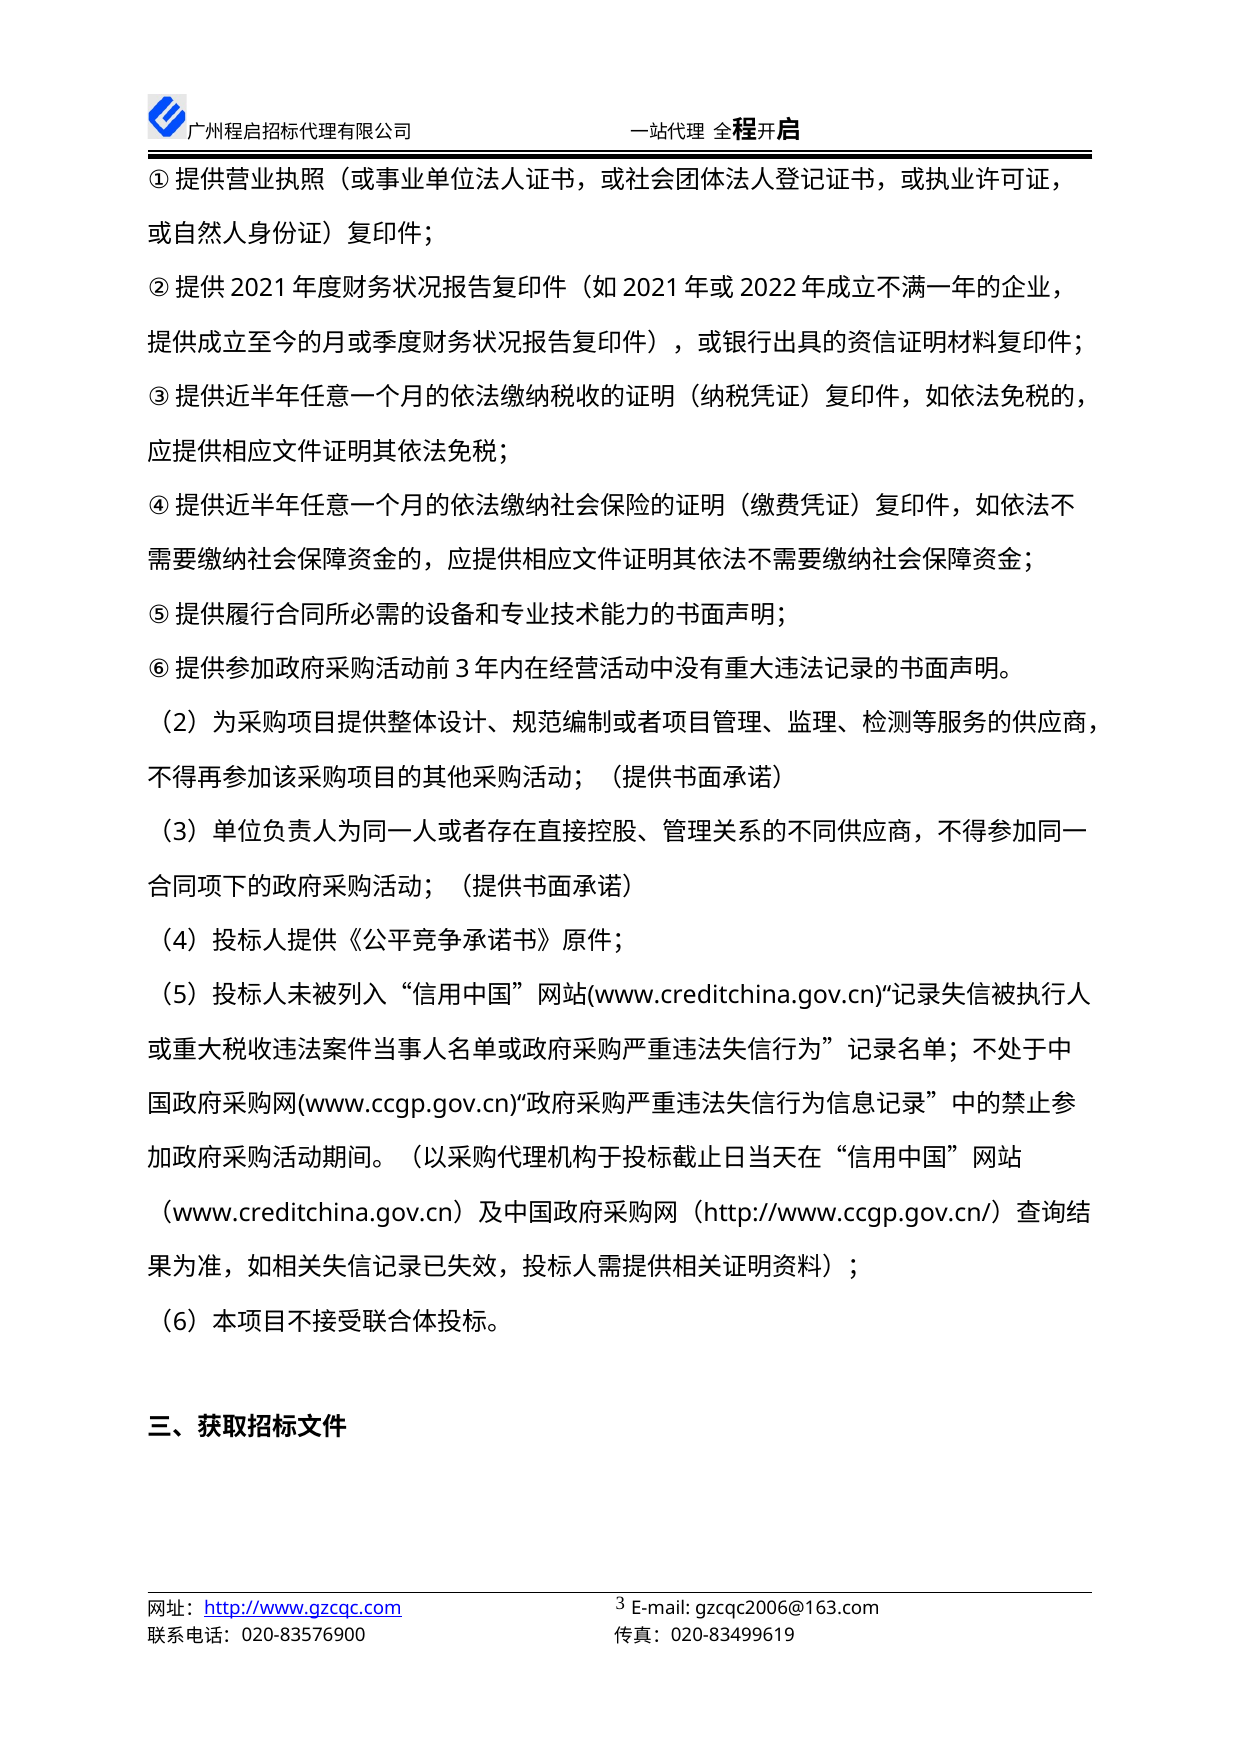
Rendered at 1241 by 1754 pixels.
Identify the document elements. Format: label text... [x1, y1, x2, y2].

text ②提供2021年度财务状况报告复印件（如2021年或2022年成立不满一年的企业，提供成立至今的月或季度财务状况报告复印件），或银行出具的资信证明材料复印件； [148, 268, 1092, 358]
text ⑤提供履行合同所必需的设备和专业技术能力的书面声明； [148, 594, 1092, 630]
text 三、获取招标文件 [148, 1406, 1092, 1443]
text （6）本项目不接受联合体投标。 [148, 1301, 1092, 1337]
text ⑥提供参加政府采购活动前3年内在经营活动中没有重大违法记录的书面声明。 [148, 648, 1092, 685]
picture [147, 94, 187, 139]
text （3）单位负责人为同一人或者存在直接控股、管理关系的不同供应商，不得参加同一合同项下的政府采购活动；（提供书面承诺） [148, 812, 1092, 902]
text （2）为采购项目提供整体设计、规范编制或者项目管理、监理、检测等服务的供应商，不得再参加该采购项目的其他采购活动；（提供书面承诺） [148, 703, 1092, 793]
text ④提供近半年任意一个月的依法缴纳社会保险的证明（缴费凭证）复印件，如依法不需要缴纳社会保障资金的，应提供相应文件证明其依法不需要缴纳社会保障资金； [148, 485, 1092, 576]
text （4）投标人提供《公平竞争承诺书》原件； [148, 920, 1092, 957]
text ③提供近半年任意一个月的依法缴纳税收的证明（纳税凭证）复印件，如依法免税的，应提供相应文件证明其依法免税； [148, 377, 1092, 467]
text ①提供营业执照（或事业单位法人证书，或社会团体法人登记证书，或执业许可证，或自然人身份证）复印件； [148, 159, 1092, 250]
text （5）投标人未被列入“信用中国”网站(www.creditchina.gov.cn)“记录失信被执行人或重大税收违法案件当事人名单或政府采购严重违法失信行为”记录名单；不处于中国政府采购网(www.ccgp.gov.cn)“政府采购严重违法失信行为信息记录”中的禁止参加政府采购活动期间。（以采购代理机构于投标截止日当天在“信用中国”网站（www.creditchina.gov.cn）及中国政府采购网（http://www.ccgp.gov.cn/）查询结果为准，如相关失信记录已失效，投标人需提供相关证明资料）； [148, 975, 1092, 1283]
